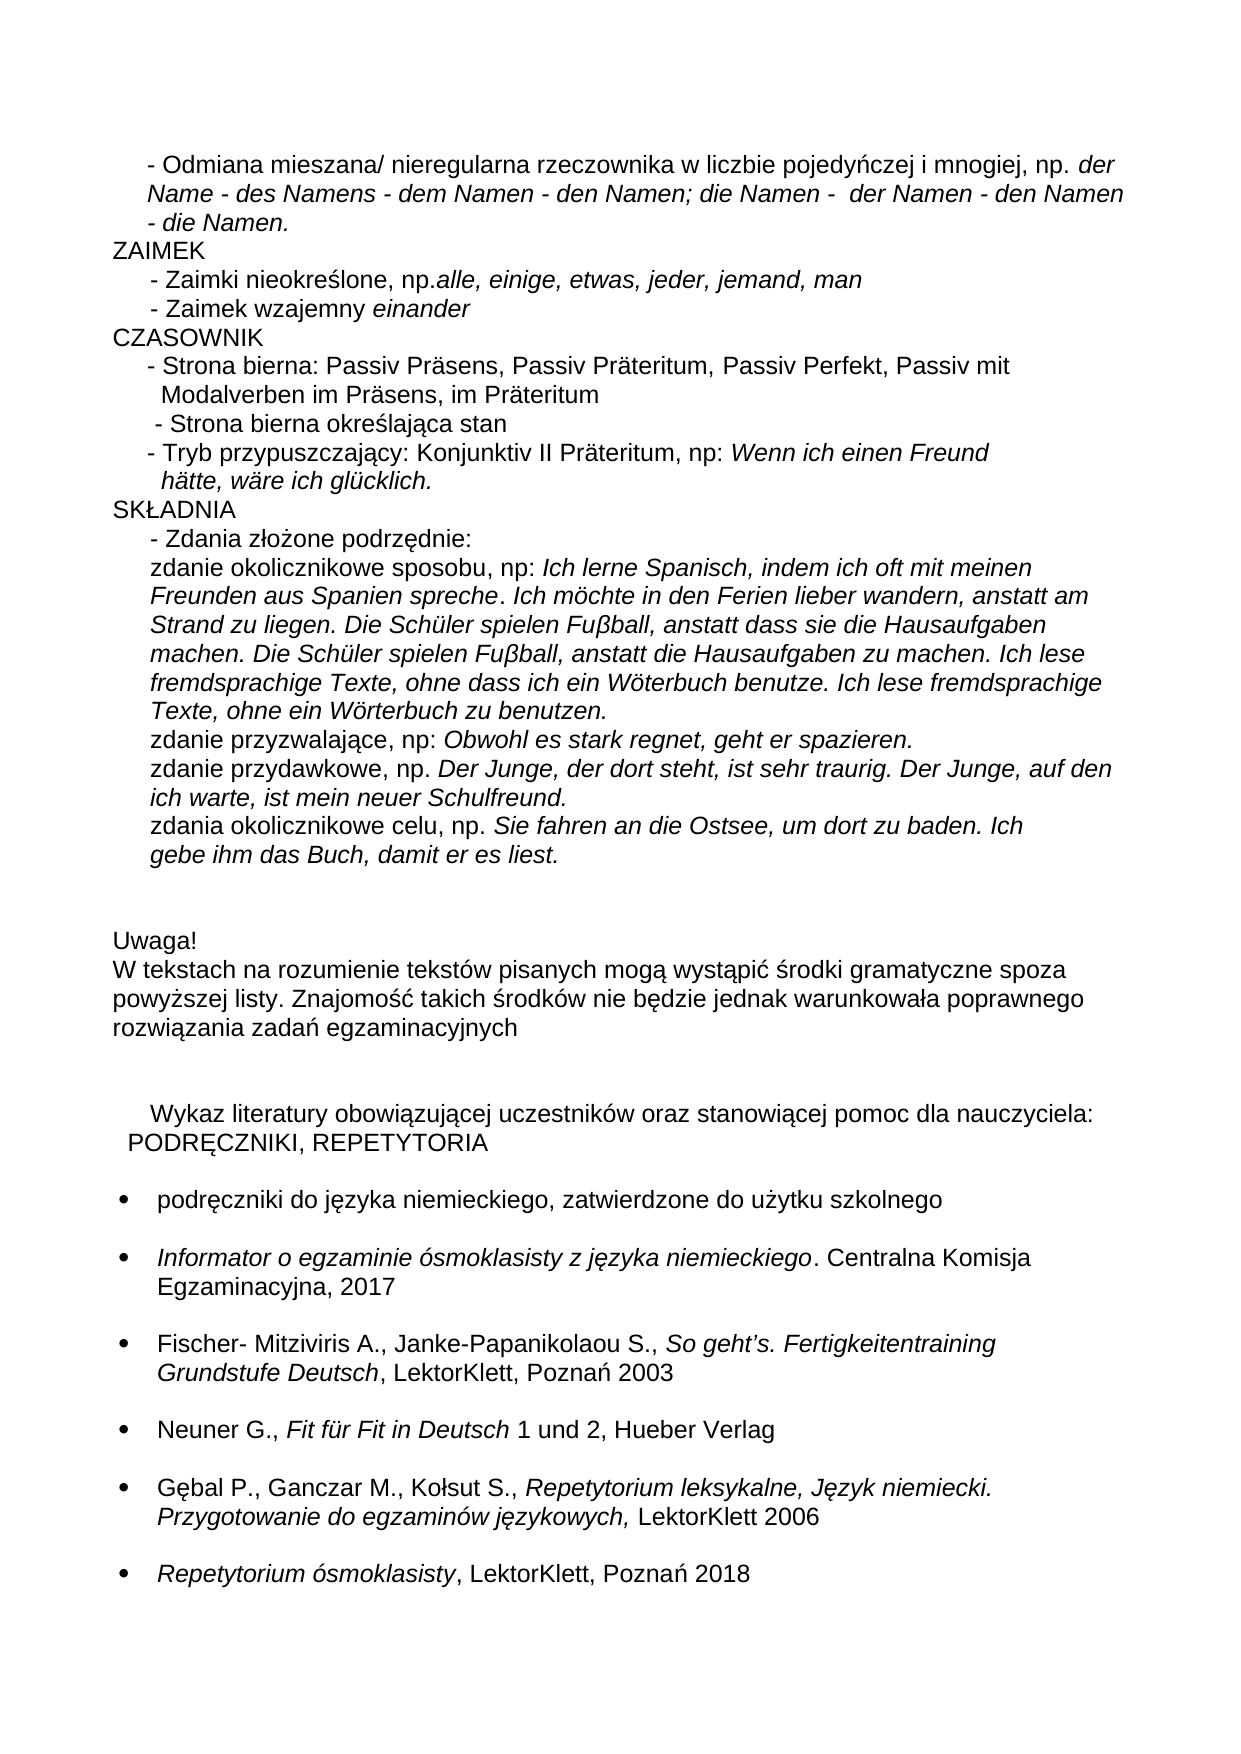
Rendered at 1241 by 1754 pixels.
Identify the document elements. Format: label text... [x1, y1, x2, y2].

text - Zaimki nieokreślone, np.alle, einige, etwas, jeder, jemand, man [150, 265, 1128, 294]
text hätte, wäre ich glücklich. [147, 466, 1128, 495]
text zdanie przydawkowe, np. Der Junge, der dort steht, ist sehr traurig. Der Junge, auf den ich warte, ist mein neuer Schulfreund. [150, 754, 1128, 811]
text zdanie okolicznikowe sposobu, np: Ich lerne Spanisch, indem ich oft mit meinen Freunden aus Spanien spreche. Ich möchte in den Ferien lieber wandern, anstatt am Strand zu liegen. Die Schüler spielen Fuβball, anstatt dass sie die Hausaufgaben machen. Die Schüler spielen Fuβball, anstatt die Hausaufgaben zu machen. Ich lese fremdsprachige Texte, ohne dass ich ein Wöterbuch benutze. Ich lese fremdsprachige Texte, ohne ein Wörterbuch zu benutzen. [150, 552, 1128, 725]
text PODRĘCZNIKI, REPETYTORIA [127, 1127, 1128, 1156]
list Fischer- Mitziviris A., Janke-Papanikolaou S., So geht’s. Fertigkeitentraining Grundstufe Deutsch, LektorKlett, Poznań 2003 [119, 1329, 1128, 1387]
text ZAIMEK [112, 236, 1128, 265]
text zdanie przyzwalające, np: Obwohl es stark regnet, geht er spazieren. [150, 725, 1128, 754]
list Informator o egzaminie ósmoklasisty z języka niemieckiego. Centralna Komisja Egzaminacyjna, 2017 [119, 1243, 1128, 1300]
text SKŁADNIA [112, 495, 1128, 524]
text - Strona bierna określająca stan [154, 409, 1128, 437]
text - Odmiana mieszana/ nieregularna rzeczownika w liczbie pojedyńczej i mnogiej, np. der Name - des Namens - dem Namen - den Namen; die Namen - der Namen - den Namen - die Namen. [147, 150, 1128, 236]
text Uwaga! [112, 926, 1128, 955]
list podręczniki do języka niemieckiego, zatwierdzone do użytku szkolnego [119, 1185, 1128, 1214]
list Neuner G., Fit für Fit in Deutsch 1 und 2, Hueber Verlag [119, 1415, 1128, 1444]
text Modalverben im Präsens, im Präteritum [147, 380, 1128, 409]
text - Tryb przypuszczający: Konjunktiv II Präteritum, np: Wenn ich einen Freund [147, 437, 1128, 466]
text - Strona bierna: Passiv Präsens, Passiv Präteritum, Passiv Perfekt, Passiv mit [147, 351, 1128, 380]
text - Zdania złożone podrzędnie: [150, 524, 1128, 552]
text W tekstach na rozumienie tekstów pisanych mogą wystąpić środki gramatyczne spoza powyższej listy. Znajomość takich środków nie będzie jednak warunkowała poprawnego rozwiązania zadań egzaminacyjnych [112, 955, 1128, 1041]
list Gębal P., Ganczar M., Kołsut S., Repetytorium leksykalne, Język niemiecki. Przygotowanie do egzaminów językowych, LektorKlett 2006 [119, 1473, 1128, 1531]
text - Zaimek wzajemny einander [150, 294, 1128, 322]
list Repetytorium ósmoklasisty, LektorKlett, Poznań 2018 [119, 1559, 1128, 1588]
text CZASOWNIK [112, 322, 1128, 351]
text zdania okolicznikowe celu, np. Sie fahren an die Ostsee, um dort zu baden. Ich [150, 811, 1128, 840]
text Wykaz literatury obowiązującej uczestników oraz stanowiącej pomoc dla nauczyciela: [150, 1099, 1128, 1127]
text gebe ihm das Buch, damit er es liest. [112, 840, 1128, 869]
